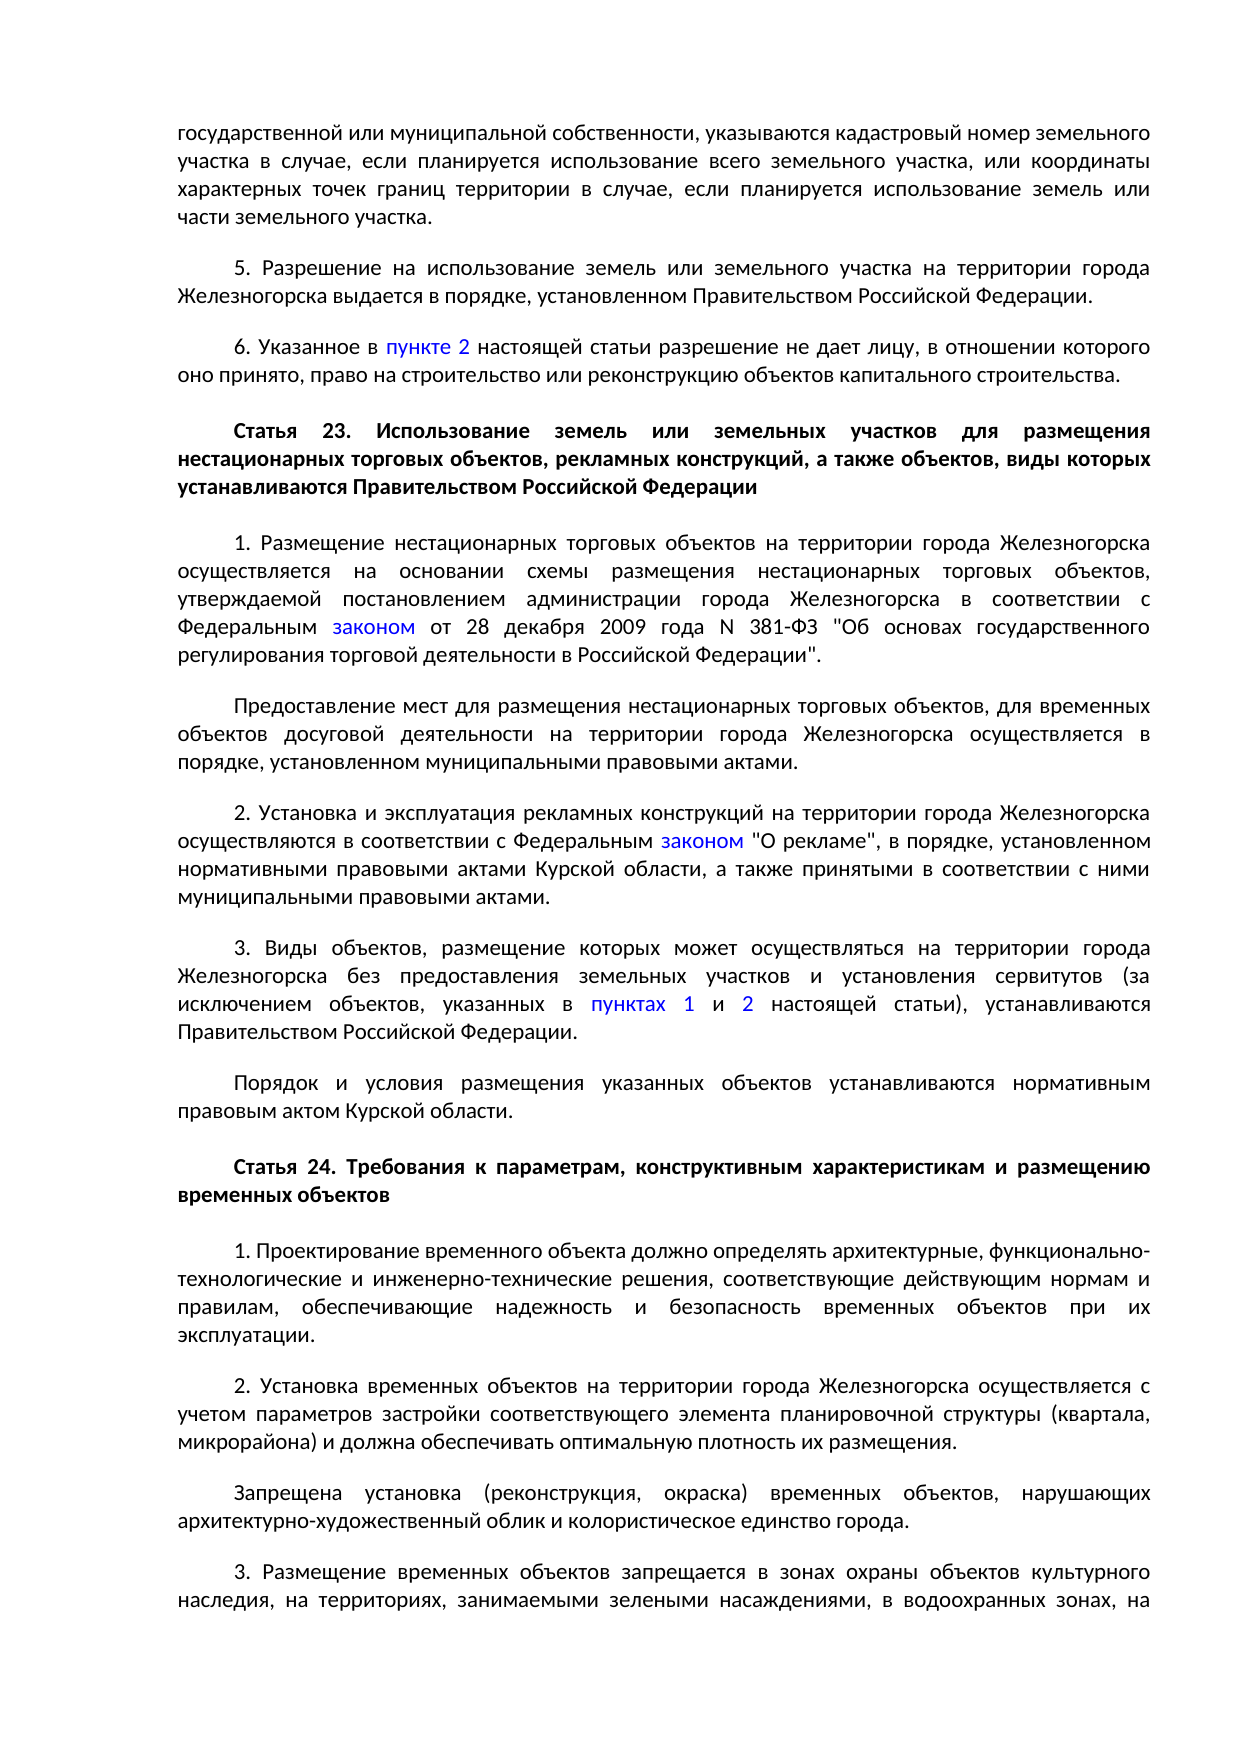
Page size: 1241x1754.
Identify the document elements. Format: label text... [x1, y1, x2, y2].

text 1. Размещение нестационарных торговых объектов на территории города Железногорска осуществляется на основании схемы размещения нестационарных торговых объектов, утверждаемой постановлением администрации города Железногорска в соответствии с Федеральным законом от 28 декабря 2009 года N 381-ФЗ "Об основах государственного регулирования торговой деятельности в Российской Федерации". [177, 528, 1152, 668]
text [177, 1557, 1152, 1613]
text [177, 118, 1152, 230]
title Статья 23. Использование земель или земельных участков для размещения нестационарных торговых объектов, рекламных конструкций, а также объектов, виды которых устанавливаются Правительством Российской Федерации [177, 416, 1152, 500]
title Статья 24. Требования к параметрам, конструктивным характеристикам и размещению временных объектов [177, 1152, 1152, 1208]
text 6. Указанное в пункте 2 настоящей статьи разрешение не дает лицу, в отношении которого оно принято, право на строительство или реконструкцию объектов капитального строительства. [177, 332, 1152, 388]
text Порядок и условия размещения указанных объектов устанавливаются нормативным правовым актом Курской области. [177, 1068, 1152, 1124]
text Предоставление мест для размещения нестационарных торговых объектов, для временных объектов досуговой деятельности на территории города Железногорска осуществляется в порядке, установленном муниципальными правовыми актами. [177, 691, 1152, 775]
text 2. Установка временных объектов на территории города Железногорска осуществляется с учетом параметров застройки соответствующего элемента планировочной структуры (квартала, микрорайона) и должна обеспечивать оптимальную плотность их размещения. [177, 1371, 1152, 1455]
text 3. Виды объектов, размещение которых может осуществляться на территории города Железногорска без предоставления земельных участков и установления сервитутов (за исключением объектов, указанных в пунктах 1 и 2 настоящей статьи), устанавливаются Правительством Российской Федерации. [177, 933, 1152, 1045]
text 1. Проектирование временного объекта должно определять архитектурные, функционально-технологические и инженерно-технические решения, соответствующие действующим нормам и правилам, обеспечивающие надежность и безопасность временных объектов при их эксплуатации. [177, 1236, 1152, 1348]
text 2. Установка и эксплуатация рекламных конструкций на территории города Железногорска осуществляются в соответствии с Федеральным законом "О рекламе", в порядке, установленном нормативными правовыми актами Курской области, а также принятыми в соответствии с ними муниципальными правовыми актами. [177, 798, 1152, 910]
text Запрещена установка (реконструкция, окраска) временных объектов, нарушающих архитектурно-художественный облик и колористическое единство города. [177, 1478, 1152, 1534]
text 5. Разрешение на использование земель или земельного участка на территории города Железногорска выдается в порядке, установленном Правительством Российской Федерации. [177, 253, 1152, 309]
